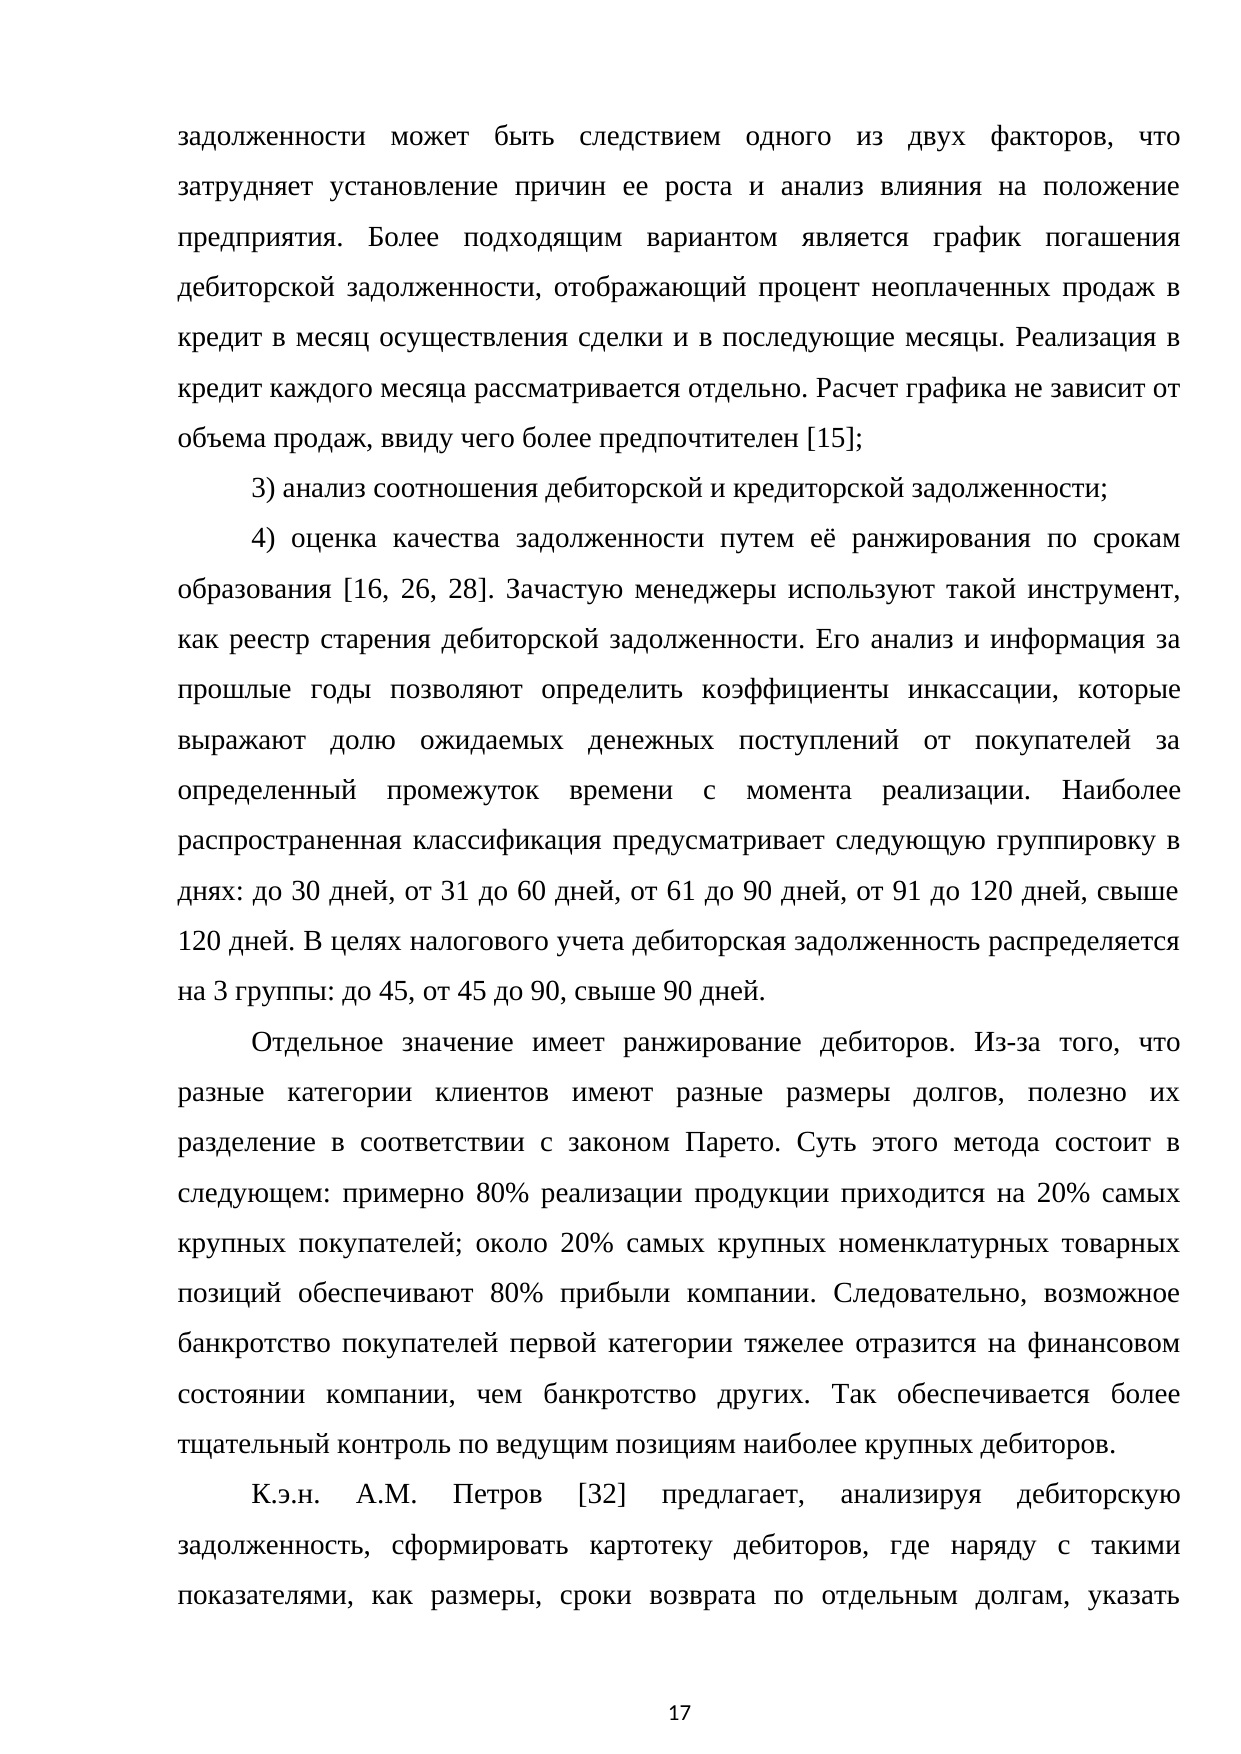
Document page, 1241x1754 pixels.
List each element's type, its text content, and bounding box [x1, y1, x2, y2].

text 4) оценка качества задолженности путем её ранжирования по срокам образования [16, 26, 28]. Зачастую менеджеры используют такой инструмент, как реестр старения дебиторской задолженности. Его анализ и информация за прошлые годы позволяют определить коэффициенты инкассации, которые выражают долю ожидаемых денежных поступлений от покупателей за определенный промежуток времени с момента реализации. Наиболее распространенная классификация предусматривает следующую группировку в днях: до 30 дней, от 31 до 60 дней, от 61 до 90 дней, от 91 до 120 дней, свыше 120 дней. В целях налогового учета дебиторская задолженность распределяется на 3 группы: до 45, от 45 до 90, свыше 90 дней. [177, 521, 1181, 1007]
text 3) анализ соотношения дебиторской и кредиторской задолженности; [177, 470, 1181, 504]
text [177, 118, 1181, 453]
text Отдельное значение имеет ранжирование дебиторов. Из-за того, что разные категории клиентов имеют разные размеры долгов, полезно их разделение в соответствии с законом Парето. Суть этого метода состоит в следующем: примерно 80% реализации продукции приходится на 20% самых крупных покупателей; около 20% самых крупных номенклатурных товарных позиций обеспечивают 80% прибыли компании. Следовательно, возможное банкротство покупателей первой категории тяжелее отразится на финансовом состоянии компании, чем банкротство других. Так обеспечивается более тщательный контроль по ведущим позициям наиболее крупных дебиторов. [177, 1024, 1181, 1460]
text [177, 1477, 1181, 1611]
